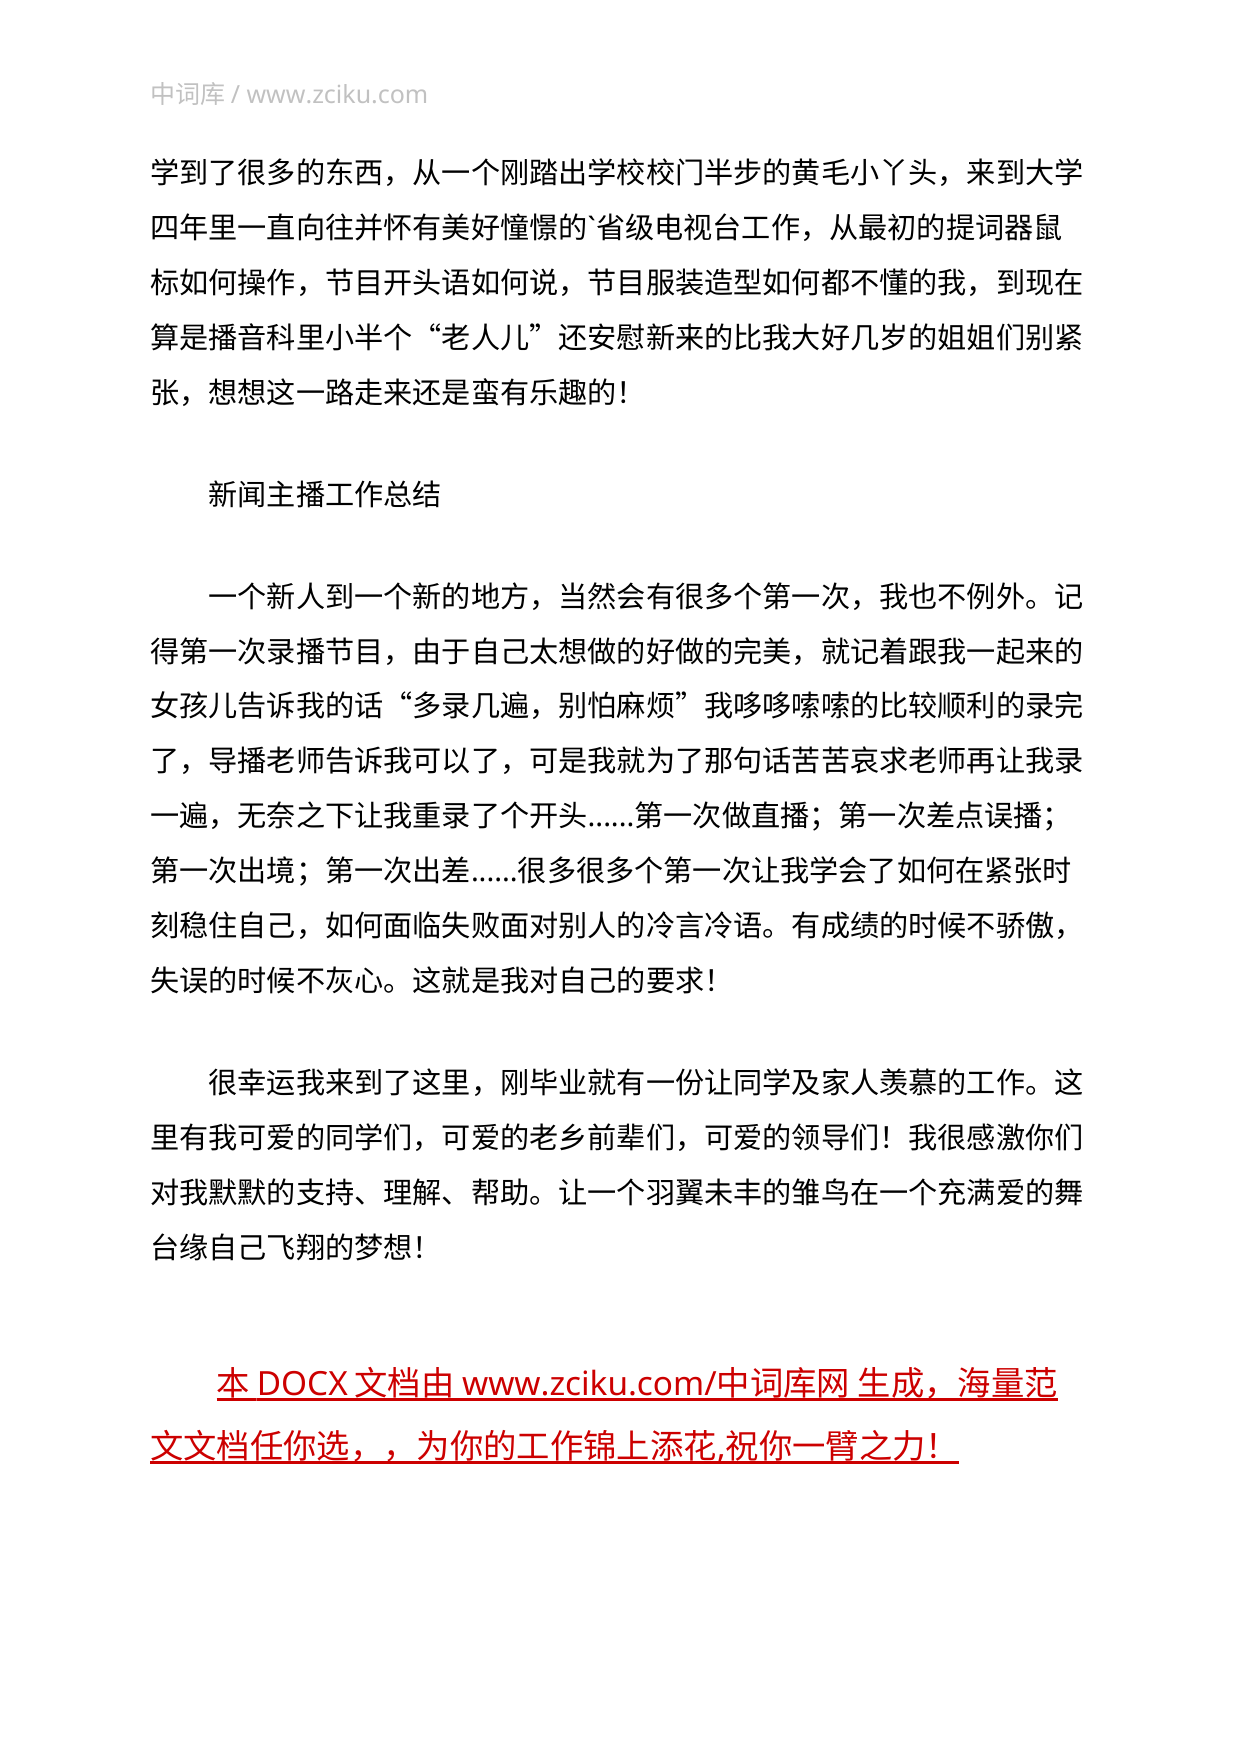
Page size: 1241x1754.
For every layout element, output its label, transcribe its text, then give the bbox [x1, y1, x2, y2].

text 本DOCX文档由 www.zciku.com/中词库网 生成，海量范文文档任你选，，为你的工作锦上添花,祝你一臂之力！ [150, 1357, 1090, 1468]
text 一个新人到一个新的地方，当然会有很多个第一次，我也不例外。记得第一次录播节目，由于自己太想做的好做的完美，就记着跟我一起来的女孩儿告诉我的话“多录几遍，别怕麻烦”我哆哆嗦嗦的比较顺利的录完了，导播老师告诉我可以了，可是我就为了那句话苦苦哀求老师再让我录一遍，无奈之下让我重录了个开头......第一次做直播；第一次差点误播；第一次出境；第一次出差......很多很多个第一次让我学会了如何在紧张时刻稳住自己，如何面临失败面对别人的冷言冷语。有成绩的时候不骄傲，失误的时候不灰心。这就是我对自己的要求！ [150, 573, 1090, 1000]
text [150, 150, 1090, 412]
text 很幸运我来到了这里，刚毕业就有一份让同学及家人羡慕的工作。这里有我可爱的同学们，可爱的老乡前辈们，可爱的领导们！我很感激你们对我默默的支持、理解、帮助。让一个羽翼未丰的雏鸟在一个充满爱的舞台缘自己飞翔的梦想！ [150, 1059, 1090, 1266]
text 新闻主播工作总结 [150, 471, 1090, 514]
